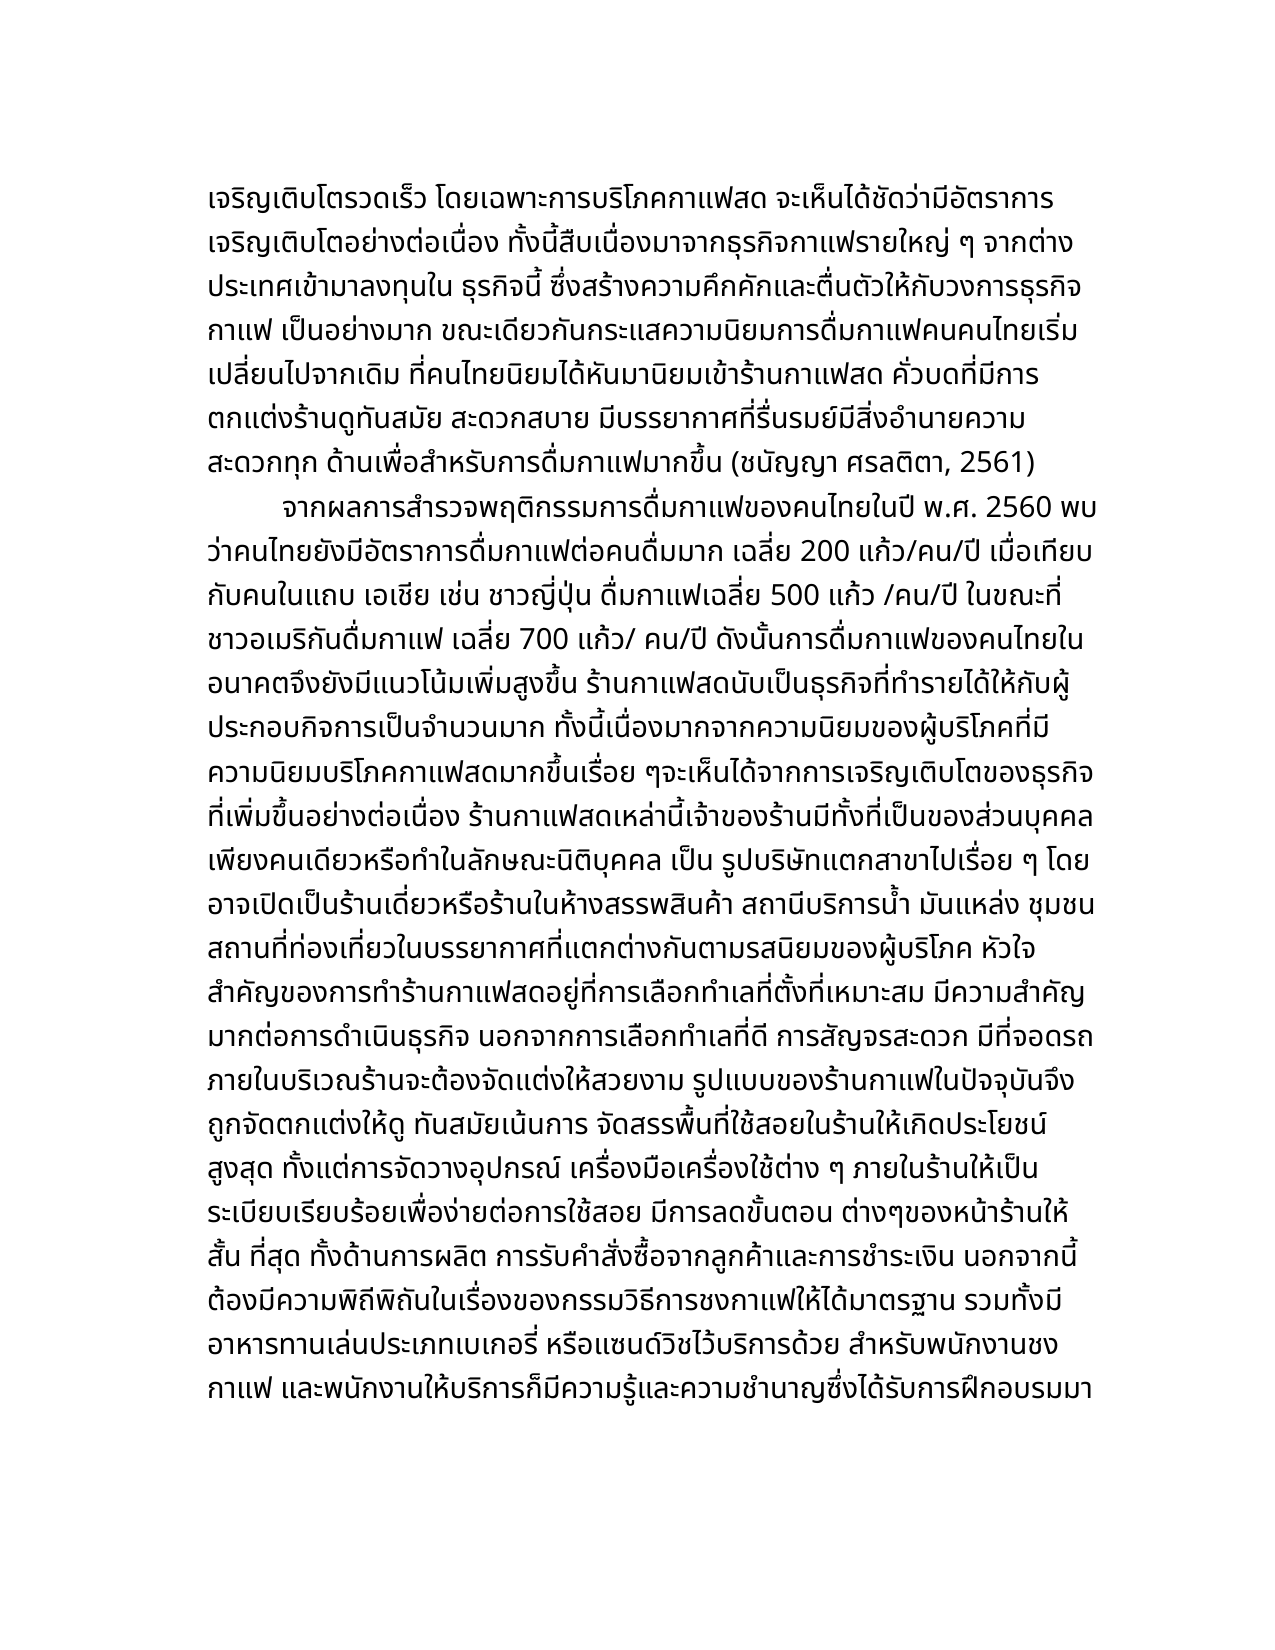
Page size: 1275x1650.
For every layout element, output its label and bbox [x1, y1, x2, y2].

text [207, 486, 1098, 1412]
text [207, 177, 1098, 486]
